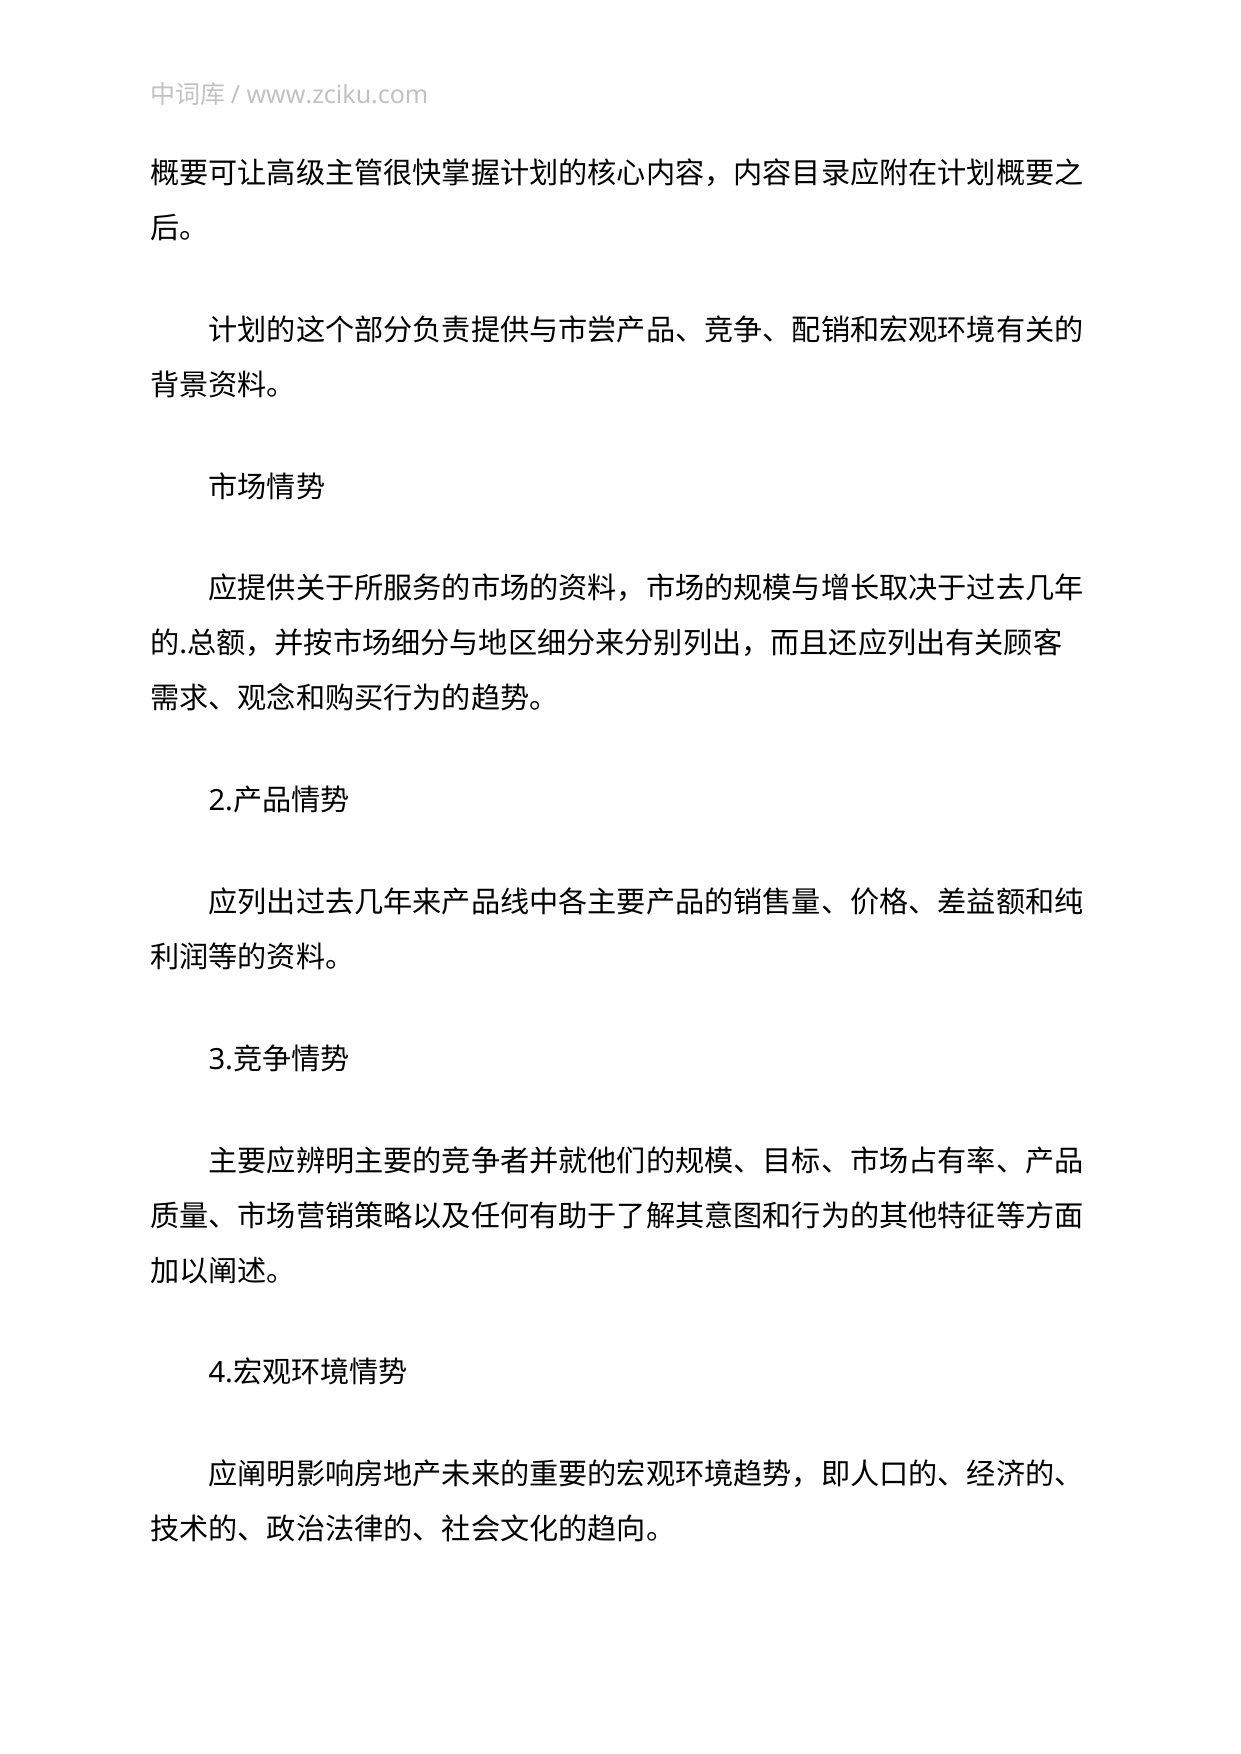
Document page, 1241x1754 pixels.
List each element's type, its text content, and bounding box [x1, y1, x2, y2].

text 2.产品情势 [150, 777, 1090, 819]
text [150, 150, 1090, 247]
text 4.宏观环境情势 [150, 1349, 1090, 1391]
text 应阐明影响房地产未来的重要的宏观环境趋势，即人口的、经济的、技术的、政治法律的、社会文化的趋向。 [150, 1451, 1090, 1548]
text 计划的这个部分负责提供与市尝产品、竞争、配销和宏观环境有关的背景资料。 [150, 307, 1090, 404]
text 应提供关于所服务的市场的资料，市场的规模与增长取决于过去几年的.总额，并按市场细分与地区细分来分别列出，而且还应列出有关顾客需求、观念和购买行为的趋势。 [150, 565, 1090, 717]
text 市场情势 [150, 463, 1090, 506]
text 主要应辨明主要的竞争者并就他们的规模、目标、市场占有率、产品质量、市场营销策略以及任何有助于了解其意图和行为的其他特征等方面加以阐述。 [150, 1137, 1090, 1289]
text 3.竞争情势 [150, 1035, 1090, 1078]
text 应列出过去几年来产品线中各主要产品的销售量、价格、差益额和纯利润等的资料。 [150, 879, 1090, 976]
